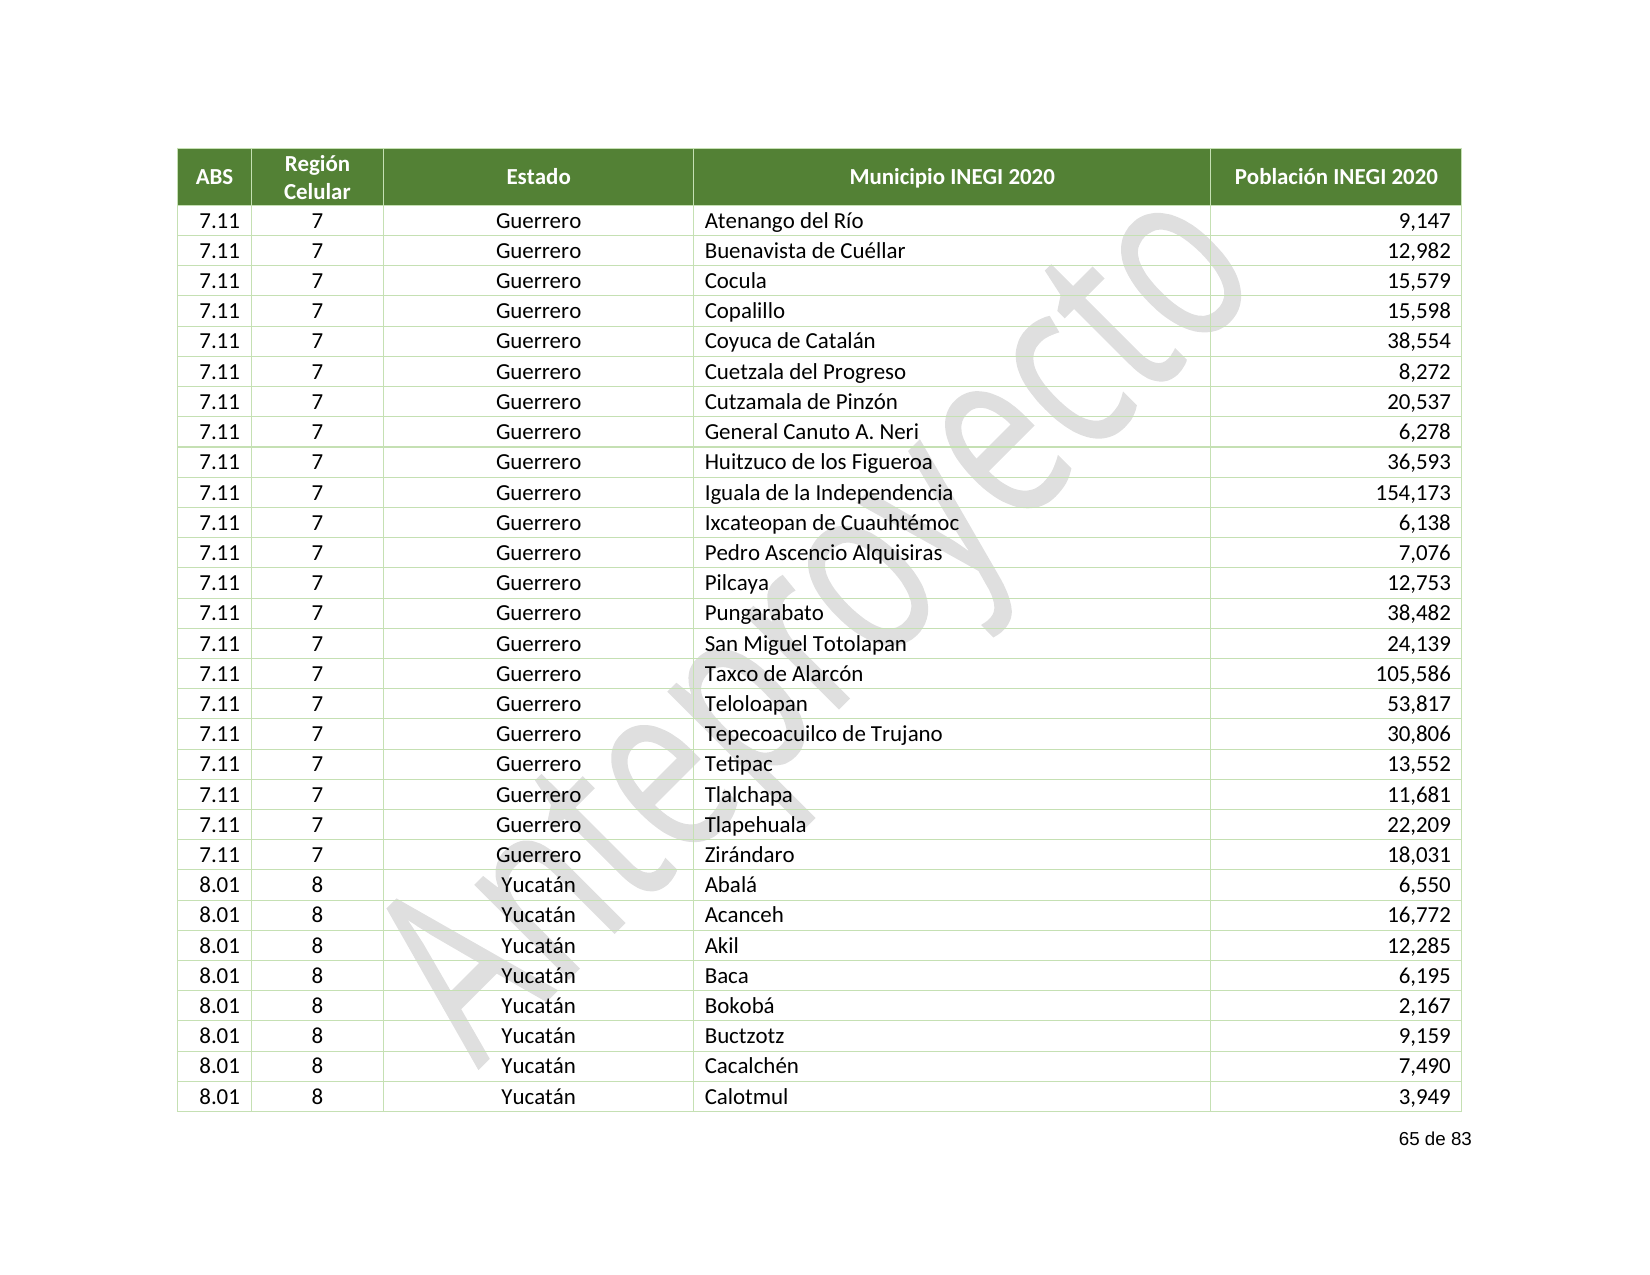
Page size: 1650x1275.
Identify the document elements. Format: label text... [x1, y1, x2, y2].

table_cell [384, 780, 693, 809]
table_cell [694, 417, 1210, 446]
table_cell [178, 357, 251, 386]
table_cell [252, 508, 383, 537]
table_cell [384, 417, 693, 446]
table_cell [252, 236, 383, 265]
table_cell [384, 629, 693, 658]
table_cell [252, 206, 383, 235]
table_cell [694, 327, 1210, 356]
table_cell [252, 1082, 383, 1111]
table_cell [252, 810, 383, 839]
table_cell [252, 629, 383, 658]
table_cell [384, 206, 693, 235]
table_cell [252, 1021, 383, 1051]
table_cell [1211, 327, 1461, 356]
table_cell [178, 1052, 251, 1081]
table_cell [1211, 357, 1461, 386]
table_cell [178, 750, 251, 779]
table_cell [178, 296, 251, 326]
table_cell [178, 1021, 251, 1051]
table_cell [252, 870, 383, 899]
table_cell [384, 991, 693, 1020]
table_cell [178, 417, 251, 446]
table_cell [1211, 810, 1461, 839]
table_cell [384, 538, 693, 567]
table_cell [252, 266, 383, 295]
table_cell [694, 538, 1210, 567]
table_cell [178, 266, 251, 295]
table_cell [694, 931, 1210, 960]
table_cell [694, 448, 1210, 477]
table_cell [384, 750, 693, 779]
table_header Población INEGI 2020 [1211, 149, 1461, 205]
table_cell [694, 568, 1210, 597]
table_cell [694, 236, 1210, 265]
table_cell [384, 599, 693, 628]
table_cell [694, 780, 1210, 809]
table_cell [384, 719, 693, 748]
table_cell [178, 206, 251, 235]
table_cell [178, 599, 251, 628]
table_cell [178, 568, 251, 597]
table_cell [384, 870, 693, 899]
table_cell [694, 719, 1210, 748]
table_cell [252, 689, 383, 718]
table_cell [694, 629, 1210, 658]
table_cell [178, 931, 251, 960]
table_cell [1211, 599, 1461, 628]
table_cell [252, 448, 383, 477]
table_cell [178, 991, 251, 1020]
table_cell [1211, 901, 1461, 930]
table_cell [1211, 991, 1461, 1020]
table_header ABS [178, 149, 251, 205]
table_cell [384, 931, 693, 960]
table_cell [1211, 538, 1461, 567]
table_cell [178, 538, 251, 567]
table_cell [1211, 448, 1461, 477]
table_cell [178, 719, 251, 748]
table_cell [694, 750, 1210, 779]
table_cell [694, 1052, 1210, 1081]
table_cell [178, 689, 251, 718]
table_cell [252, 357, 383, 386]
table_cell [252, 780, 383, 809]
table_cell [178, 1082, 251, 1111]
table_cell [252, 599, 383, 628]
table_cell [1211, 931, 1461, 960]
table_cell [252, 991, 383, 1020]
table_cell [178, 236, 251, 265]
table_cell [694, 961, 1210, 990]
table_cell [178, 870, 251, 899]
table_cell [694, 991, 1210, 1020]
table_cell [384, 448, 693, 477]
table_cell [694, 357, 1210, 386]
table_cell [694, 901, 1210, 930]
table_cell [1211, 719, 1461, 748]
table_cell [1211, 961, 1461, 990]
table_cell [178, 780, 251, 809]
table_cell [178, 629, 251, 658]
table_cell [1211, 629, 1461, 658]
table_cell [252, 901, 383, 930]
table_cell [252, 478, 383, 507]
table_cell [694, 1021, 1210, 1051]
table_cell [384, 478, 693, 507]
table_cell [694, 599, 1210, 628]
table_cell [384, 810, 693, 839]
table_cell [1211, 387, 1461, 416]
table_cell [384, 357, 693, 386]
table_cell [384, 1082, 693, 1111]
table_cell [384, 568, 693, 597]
table_header Estado [384, 149, 693, 205]
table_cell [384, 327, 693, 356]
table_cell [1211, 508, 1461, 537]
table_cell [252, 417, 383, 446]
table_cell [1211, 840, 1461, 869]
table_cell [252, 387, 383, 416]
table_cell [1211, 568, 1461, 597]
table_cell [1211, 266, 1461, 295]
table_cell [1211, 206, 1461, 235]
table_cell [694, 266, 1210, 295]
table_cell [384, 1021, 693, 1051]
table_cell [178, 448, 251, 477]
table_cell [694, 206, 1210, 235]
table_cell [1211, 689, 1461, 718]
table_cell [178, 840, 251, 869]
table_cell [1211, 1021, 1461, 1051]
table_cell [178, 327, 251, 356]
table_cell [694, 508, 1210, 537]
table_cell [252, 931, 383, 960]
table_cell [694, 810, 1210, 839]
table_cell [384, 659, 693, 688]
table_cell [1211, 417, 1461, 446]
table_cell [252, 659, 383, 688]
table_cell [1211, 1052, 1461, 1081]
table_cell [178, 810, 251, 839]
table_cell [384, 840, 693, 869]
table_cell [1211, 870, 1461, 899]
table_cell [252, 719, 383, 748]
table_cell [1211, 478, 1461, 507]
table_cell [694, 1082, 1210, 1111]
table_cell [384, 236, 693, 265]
table_header Municipio INEGI 2020 [694, 149, 1210, 205]
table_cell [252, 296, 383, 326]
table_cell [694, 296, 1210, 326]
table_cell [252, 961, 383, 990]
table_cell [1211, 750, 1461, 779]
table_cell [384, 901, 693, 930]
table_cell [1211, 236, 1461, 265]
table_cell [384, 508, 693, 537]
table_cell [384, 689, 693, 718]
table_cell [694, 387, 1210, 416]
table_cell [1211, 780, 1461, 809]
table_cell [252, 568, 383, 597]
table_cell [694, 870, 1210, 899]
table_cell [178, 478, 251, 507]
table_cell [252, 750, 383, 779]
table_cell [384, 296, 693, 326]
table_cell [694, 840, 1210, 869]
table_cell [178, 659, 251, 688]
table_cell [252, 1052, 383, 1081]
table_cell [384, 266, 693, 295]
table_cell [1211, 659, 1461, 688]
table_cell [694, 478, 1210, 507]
table_header Región Celular [252, 149, 383, 205]
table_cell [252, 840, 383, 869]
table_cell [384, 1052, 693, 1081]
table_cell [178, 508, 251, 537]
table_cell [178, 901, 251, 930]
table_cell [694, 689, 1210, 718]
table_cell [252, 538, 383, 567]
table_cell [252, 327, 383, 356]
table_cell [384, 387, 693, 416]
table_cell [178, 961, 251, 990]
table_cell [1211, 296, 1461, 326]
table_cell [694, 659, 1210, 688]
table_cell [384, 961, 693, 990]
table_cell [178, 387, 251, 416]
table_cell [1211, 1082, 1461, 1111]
